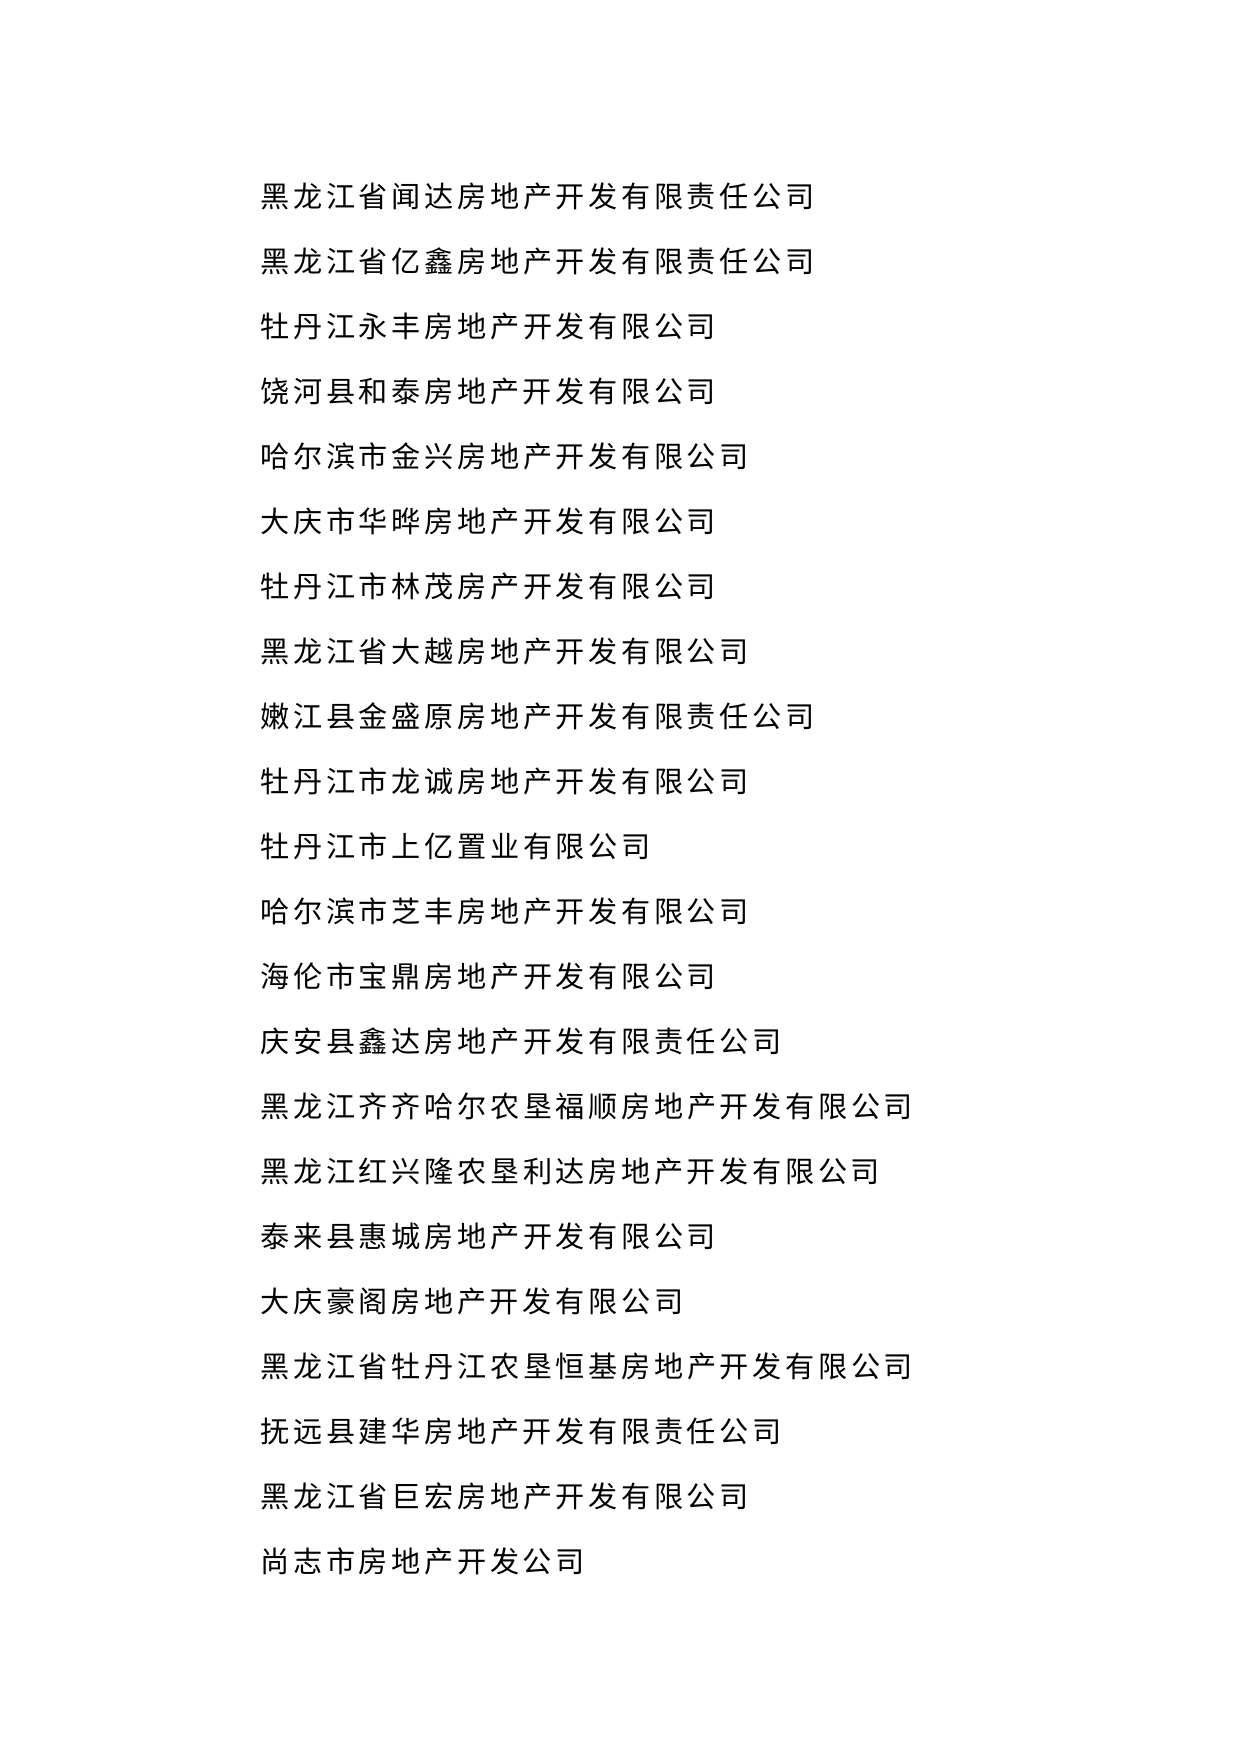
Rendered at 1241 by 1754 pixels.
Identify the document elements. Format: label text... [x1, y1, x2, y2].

text 黑龙江省闻达房地产开发有限责任公司 [187, 162, 1053, 227]
text 黑龙江齐齐哈尔农垦福顺房地产开发有限公司 [187, 1072, 1053, 1137]
text 牡丹江市龙诚房地产开发有限公司 [187, 747, 1053, 812]
text 大庆市华晔房地产开发有限公司 [187, 487, 1053, 552]
text 尚志市房地产开发公司 [187, 1527, 1053, 1592]
text 泰来县惠城房地产开发有限公司 [187, 1202, 1053, 1267]
text 庆安县鑫达房地产开发有限责任公司 [187, 1007, 1053, 1072]
text 牡丹江市林茂房产开发有限公司 [187, 552, 1053, 617]
text 黑龙江省大越房地产开发有限公司 [187, 617, 1053, 682]
text 饶河县和泰房地产开发有限公司 [187, 357, 1053, 422]
text 哈尔滨市金兴房地产开发有限公司 [187, 422, 1053, 487]
text 哈尔滨市芝丰房地产开发有限公司 [187, 877, 1053, 942]
text 抚远县建华房地产开发有限责任公司 [187, 1397, 1053, 1462]
text 黑龙江省巨宏房地产开发有限公司 [187, 1462, 1053, 1527]
text 牡丹江市上亿置业有限公司 [187, 812, 1053, 877]
text 黑龙江省亿鑫房地产开发有限责任公司 [187, 227, 1053, 292]
text 海伦市宝鼎房地产开发有限公司 [187, 942, 1053, 1007]
text 牡丹江永丰房地产开发有限公司 [187, 292, 1053, 357]
text 嫩江县金盛原房地产开发有限责任公司 [187, 682, 1053, 747]
text 大庆豪阁房地产开发有限公司 [187, 1267, 1053, 1332]
text 黑龙江省牡丹江农垦恒基房地产开发有限公司 [187, 1332, 1053, 1397]
text 黑龙江红兴隆农垦利达房地产开发有限公司 [187, 1137, 1053, 1202]
